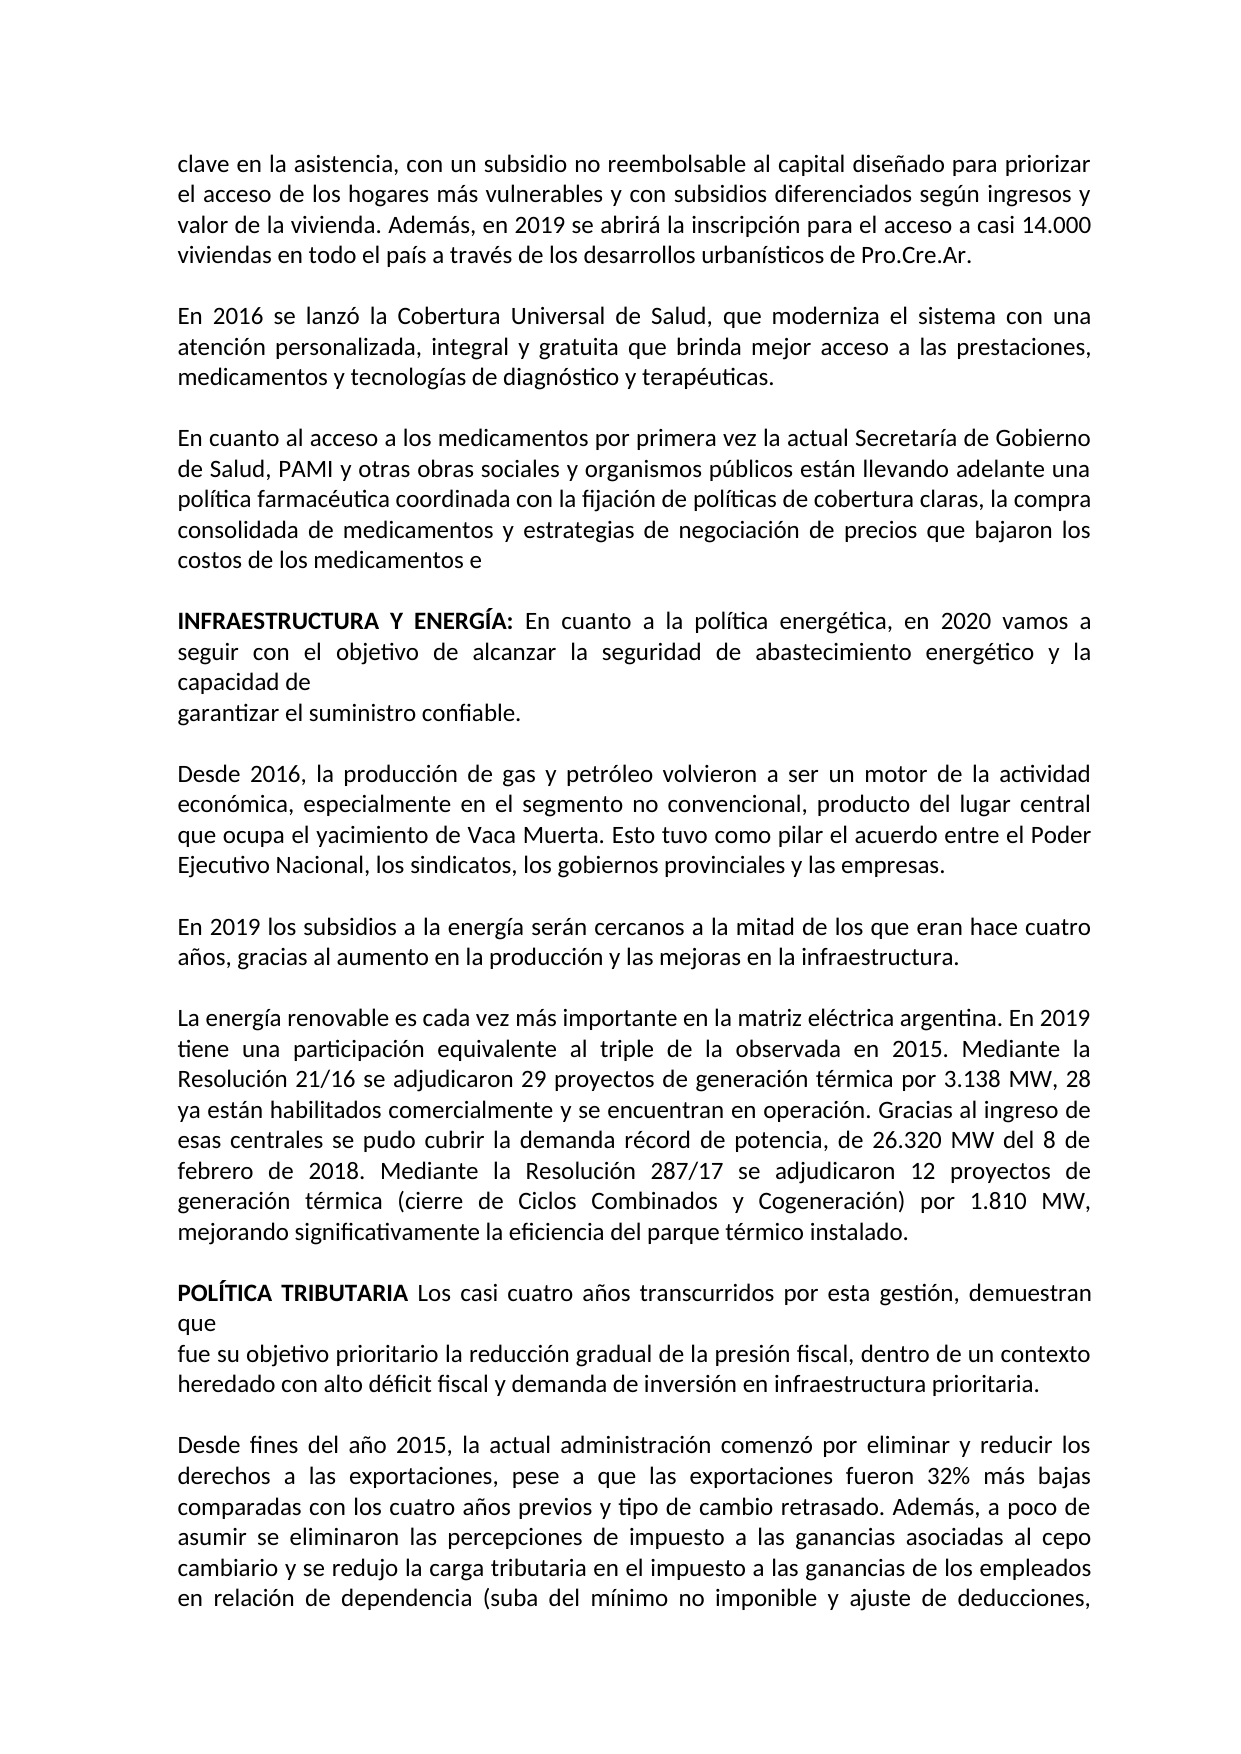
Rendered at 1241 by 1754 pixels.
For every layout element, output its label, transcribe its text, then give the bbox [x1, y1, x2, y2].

text Desde 2016, la producción de gas y petróleo volvieron a ser un motor de la actividad económica, especialmente en el segmento no convencional, producto del lugar central que ocupa el yacimiento de Vaca Muerta. Esto tuvo como pilar el acuerdo entre el Poder Ejecutivo Nacional, los sindicatos, los gobiernos provinciales y las empresas. [177, 758, 1092, 880]
text En 2019 los subsidios a la energía serán cercanos a la mitad de los que eran hace cuatro años, gracias al aumento en la producción y las mejoras en la infraestructura. [177, 911, 1092, 972]
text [177, 1429, 1092, 1613]
text En cuanto al acceso a los medicamentos por primera vez la actual Secretaría de Gobierno de Salud, PAMI y otras obras sociales y organismos públicos están llevando adelante una política farmacéutica coordinada con la fijación de políticas de cobertura claras, la compra consolidada de medicamentos y estrategias de negociación de precios que bajaron los costos de los medicamentos e [177, 422, 1092, 575]
text POLÍTICA TRIBUTARIA Los casi cuatro años transcurridos por esta gestión, demuestran que [177, 1277, 1092, 1338]
text fue su objetivo prioritario la reducción gradual de la presión fiscal, dentro de un contexto heredado con alto déficit fiscal y demanda de inversión en infraestructura prioritaria. [177, 1338, 1092, 1399]
text La energía renovable es cada vez más importante en la matriz eléctrica argentina. En 2019 tiene una participación equivalente al triple de la observada en 2015. Mediante la Resolución 21/16 se adjudicaron 29 proyectos de generación térmica por 3.138 MW, 28 ya están habilitados comercialmente y se encuentran en operación. Gracias al ingreso de esas centrales se pudo cubrir la demanda récord de potencia, de 26.320 MW del 8 de febrero de 2018. Mediante la Resolución 287/17 se adjudicaron 12 proyectos de generación térmica (cierre de Ciclos Combinados y Cogeneración) por 1.810 MW, mejorando significativamente la eficiencia del parque térmico instalado. [177, 1002, 1092, 1246]
text En 2016 se lanzó la Cobertura Universal de Salud, que moderniza el sistema con una atención personalizada, integral y gratuita que brinda mejor acceso a las prestaciones, medicamentos y tecnologías de diagnóstico y terapéuticas. [177, 300, 1092, 392]
text garantizar el suministro confiable. [177, 697, 1092, 728]
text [177, 148, 1092, 270]
text INFRAESTRUCTURA Y ENERGÍA: En cuanto a la política energética, en 2020 vamos a seguir con el objetivo de alcanzar la seguridad de abastecimiento energético y la capacidad de [177, 606, 1092, 697]
